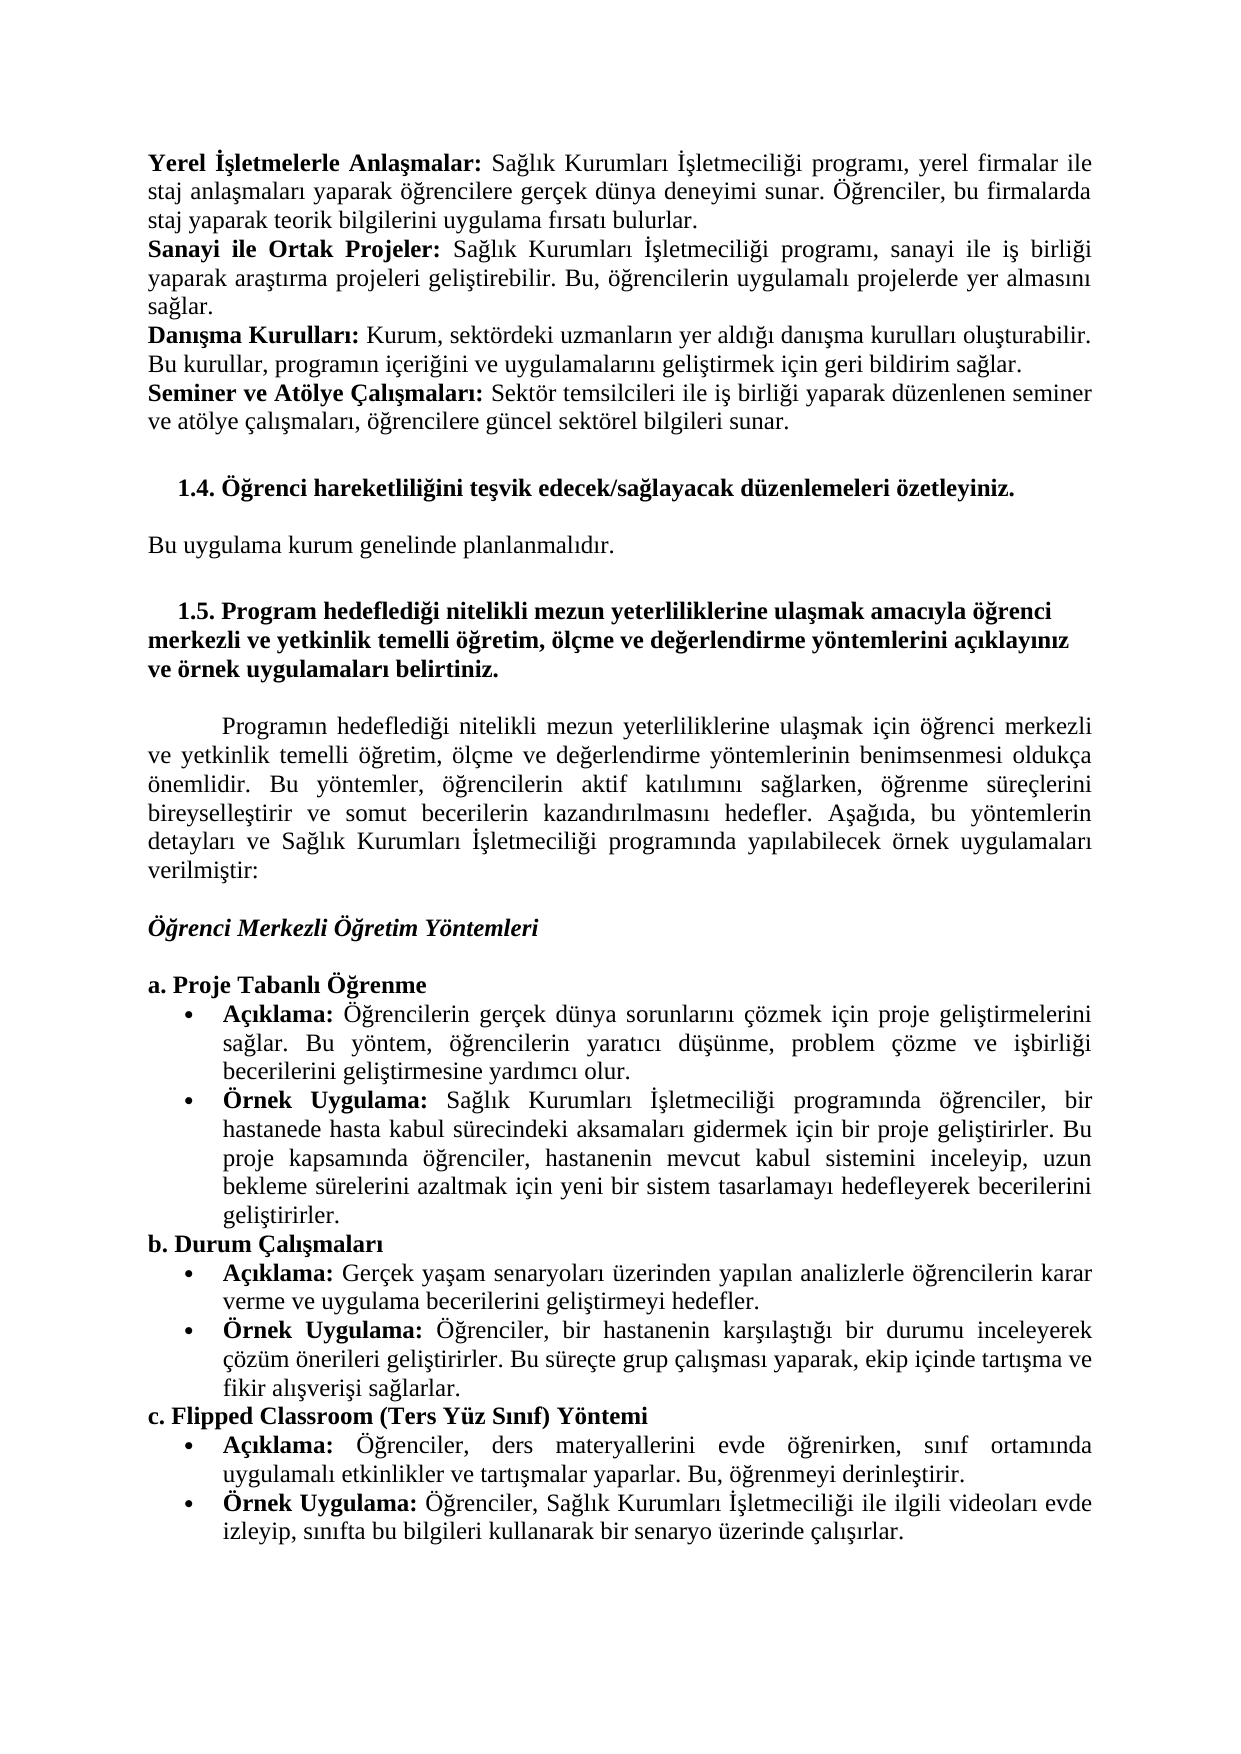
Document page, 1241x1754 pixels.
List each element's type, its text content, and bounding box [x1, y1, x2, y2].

list Örnek Uygulama: Öğrenciler, Sağlık Kurumları İşletmeciliği ile ilgili videoları evde izleyip, sınıfta bu bilgileri kullanarak bir senaryo üzerinde çalışırlar. [185, 1488, 1092, 1545]
text Yerel İşletmelerle Anlaşmalar: Sağlık Kurumları İşletmeciliği programı, yerel firmalar ile staj anlaşmaları yaparak öğrencilere gerçek dünya deneyimi sunar. Öğrenciler, bu firmalarda staj yaparak teorik bilgilerini uygulama fırsatı bulurlar. [148, 148, 1092, 234]
list Açıklama: Gerçek yaşam senaryoları üzerinden yapılan analizlerle öğrencilerin karar verme ve uygulama becerilerini geliştirmeyi hedefler. [185, 1258, 1092, 1315]
text c. Flipped Classroom (Ters Yüz Sınıf) Yöntemi [148, 1401, 1092, 1430]
text Öğrenci Merkezli Öğretim Yöntemleri [148, 913, 1092, 941]
list Açıklama: Öğrenciler, ders materyallerini evde öğrenirken, sınıf ortamında uygulamalı etkinlikler ve tartışmalar yaparlar. Bu, öğrenmeyi derinleştirir. [185, 1430, 1092, 1488]
list Örnek Uygulama: Sağlık Kurumları İşletmeciliği programında öğrenciler, bir hastanede hasta kabul sürecindeki aksamaları gidermek için bir proje geliştirirler. Bu proje kapsamında öğrenciler, hastanenin mevcut kabul sistemini inceleyip, uzun bekleme sürelerini azaltmak için yeni bir sistem tasarlamayı hedefleyerek becerilerini geliştirirler. [185, 1085, 1092, 1229]
text Bu uygulama kurum genelinde planlanmalıdır. [148, 530, 1092, 559]
list Açıklama: Öğrencilerin gerçek dünya sorunlarını çözmek için proje geliştirmelerini sağlar. Bu yöntem, öğrencilerin yaratıcı düşünme, problem çözme ve işbirliği becerilerini geliştirmesine yardımcı olur. [185, 999, 1092, 1085]
subtitle 1.4. Öğrenci hareketliliğini teşvik edecek/sağlayacak düzenlemeleri özetleyiniz. [148, 473, 1092, 501]
text Programın hedeflediği nitelikli mezun yeterliliklerine ulaşmak için öğrenci merkezli ve yetkinlik temelli öğretim, ölçme ve değerlendirme yöntemlerinin benimsenmesi oldukça önemlidir. Bu yöntemler, öğrencilerin aktif katılımını sağlarken, öğrenme süreçlerini bireyselleştirir ve somut becerilerin kazandırılmasını hedefler. Aşağıda, bu yöntemlerin detayları ve Sağlık Kurumları İşletmeciliği programında yapılabilecek örnek uygulamaları verilmiştir: [148, 711, 1092, 884]
text b. Durum Çalışmaları [148, 1229, 1092, 1258]
subtitle 1.5. Program hedeflediği nitelikli mezun yeterliliklerine ulaşmak amacıyla öğrenci merkezli ve yetkinlik temelli öğretim, ölçme ve değerlendirme yöntemlerini açıklayınız ve örnek uygulamaları belirtiniz. [148, 596, 1092, 683]
text Sanayi ile Ortak Projeler: Sağlık Kurumları İşletmeciliği programı, sanayi ile iş birliği yaparak araştırma projeleri geliştirebilir. Bu, öğrencilerin uygulamalı projelerde yer almasını sağlar. [148, 234, 1092, 320]
list Örnek Uygulama: Öğrenciler, bir hastanenin karşılaştığı bir durumu inceleyerek çözüm önerileri geliştirirler. Bu süreçte grup çalışması yaparak, ekip içinde tartışma ve fikir alışverişi sağlarlar. [185, 1315, 1092, 1401]
text Seminer ve Atölye Çalışmaları: Sektör temsilcileri ile iş birliği yaparak düzenlenen seminer ve atölye çalışmaları, öğrencilere güncel sektörel bilgileri sunar. [148, 378, 1092, 435]
text a. Proje Tabanlı Öğrenme [148, 970, 1092, 999]
text Danışma Kurulları: Kurum, sektördeki uzmanların yer aldığı danışma kurulları oluşturabilir. Bu kurullar, programın içeriğini ve uygulamalarını geliştirmek için geri bildirim sağlar. [148, 320, 1092, 378]
